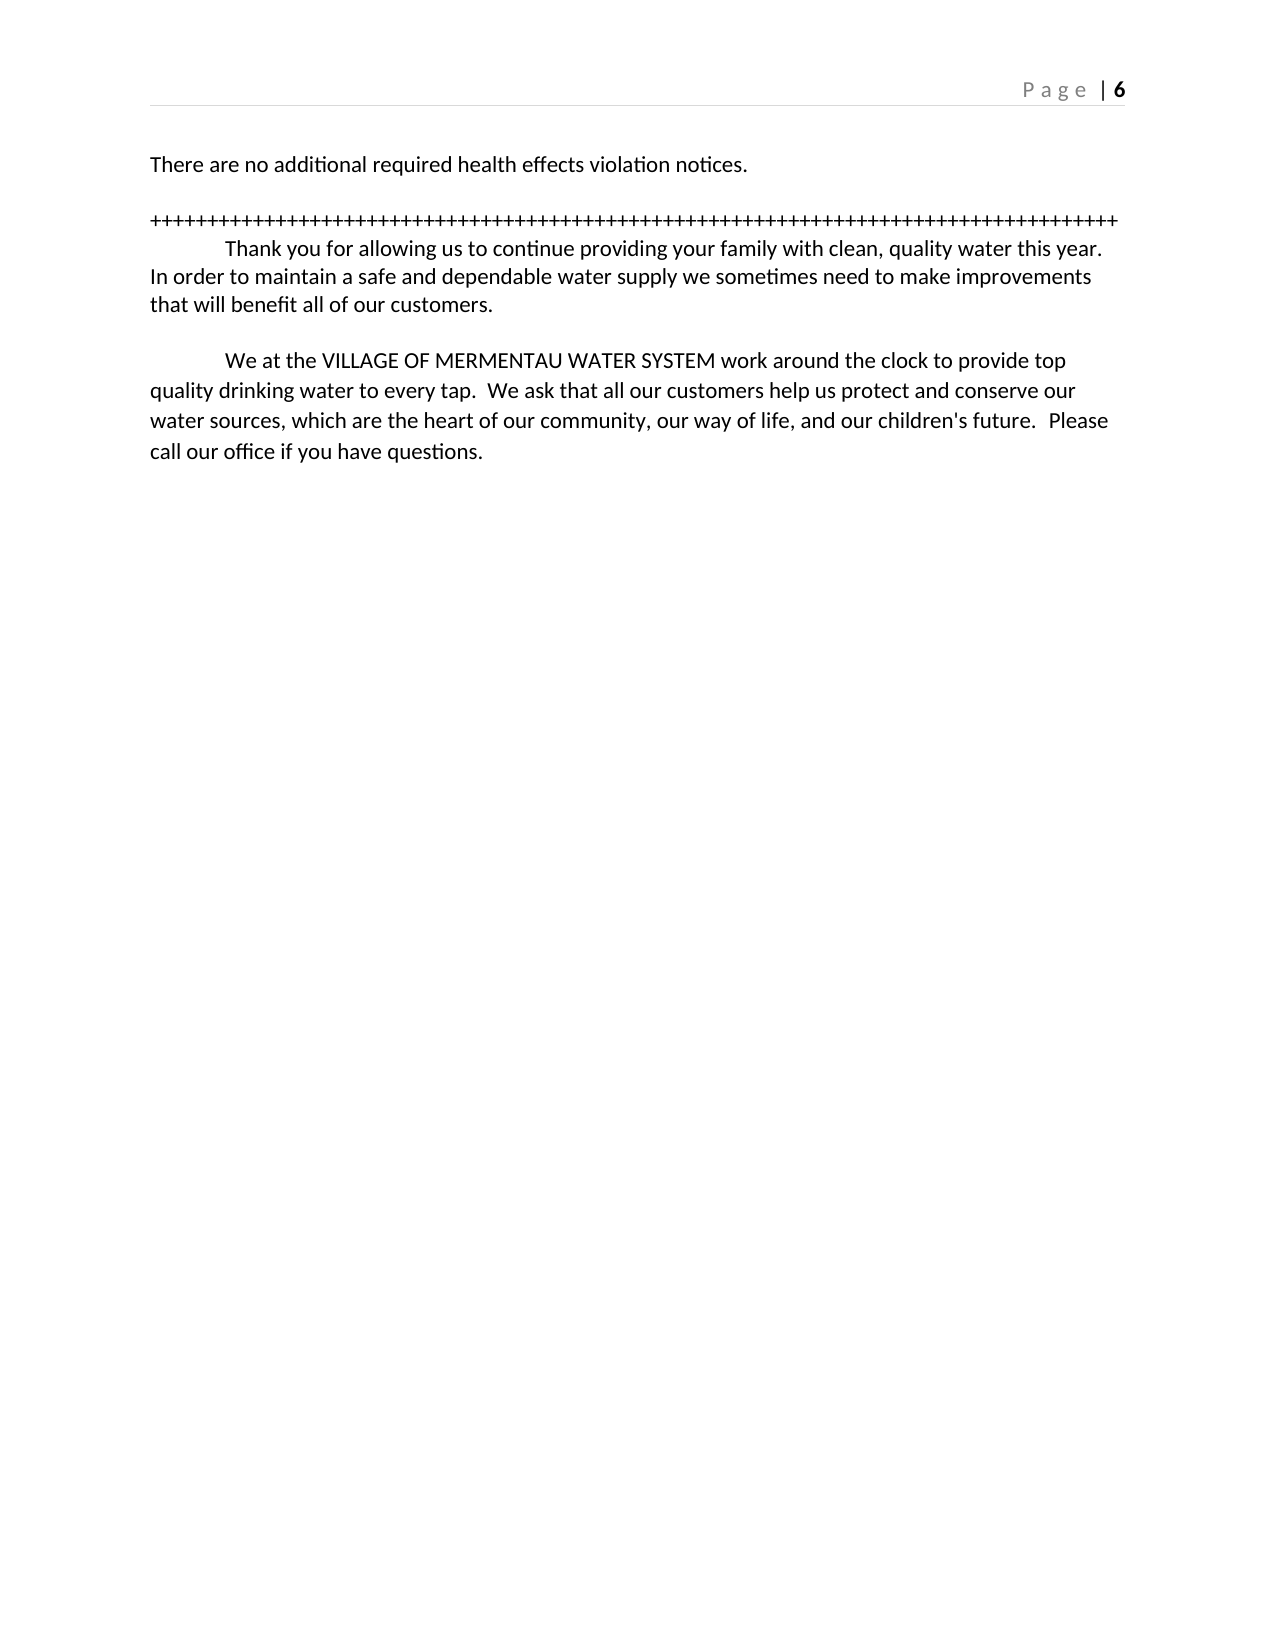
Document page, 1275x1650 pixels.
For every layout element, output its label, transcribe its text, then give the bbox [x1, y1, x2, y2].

text There are no additional required health effects violation notices. [150, 150, 1125, 178]
text +++++++++++++++++++++++++++++++++++++++++++++++++++++++++++++++++++++++++++++++++++++ [150, 206, 1125, 234]
text Thank you for allowing us to continue providing your family with clean, quality water this year. In order to maintain a safe and dependable water supply we sometimes need to make improvements that will benefit all of our customers. [150, 234, 1125, 318]
text We at the VILLAGE OF MERMENTAU WATER SYSTEM work around the clock to provide top quality drinking water to every tap. We ask that all our customers help us protect and conserve our water sources, which are the heart of our community, our way of life, and our children's future. Please call our office if you have questions. [150, 346, 1125, 465]
